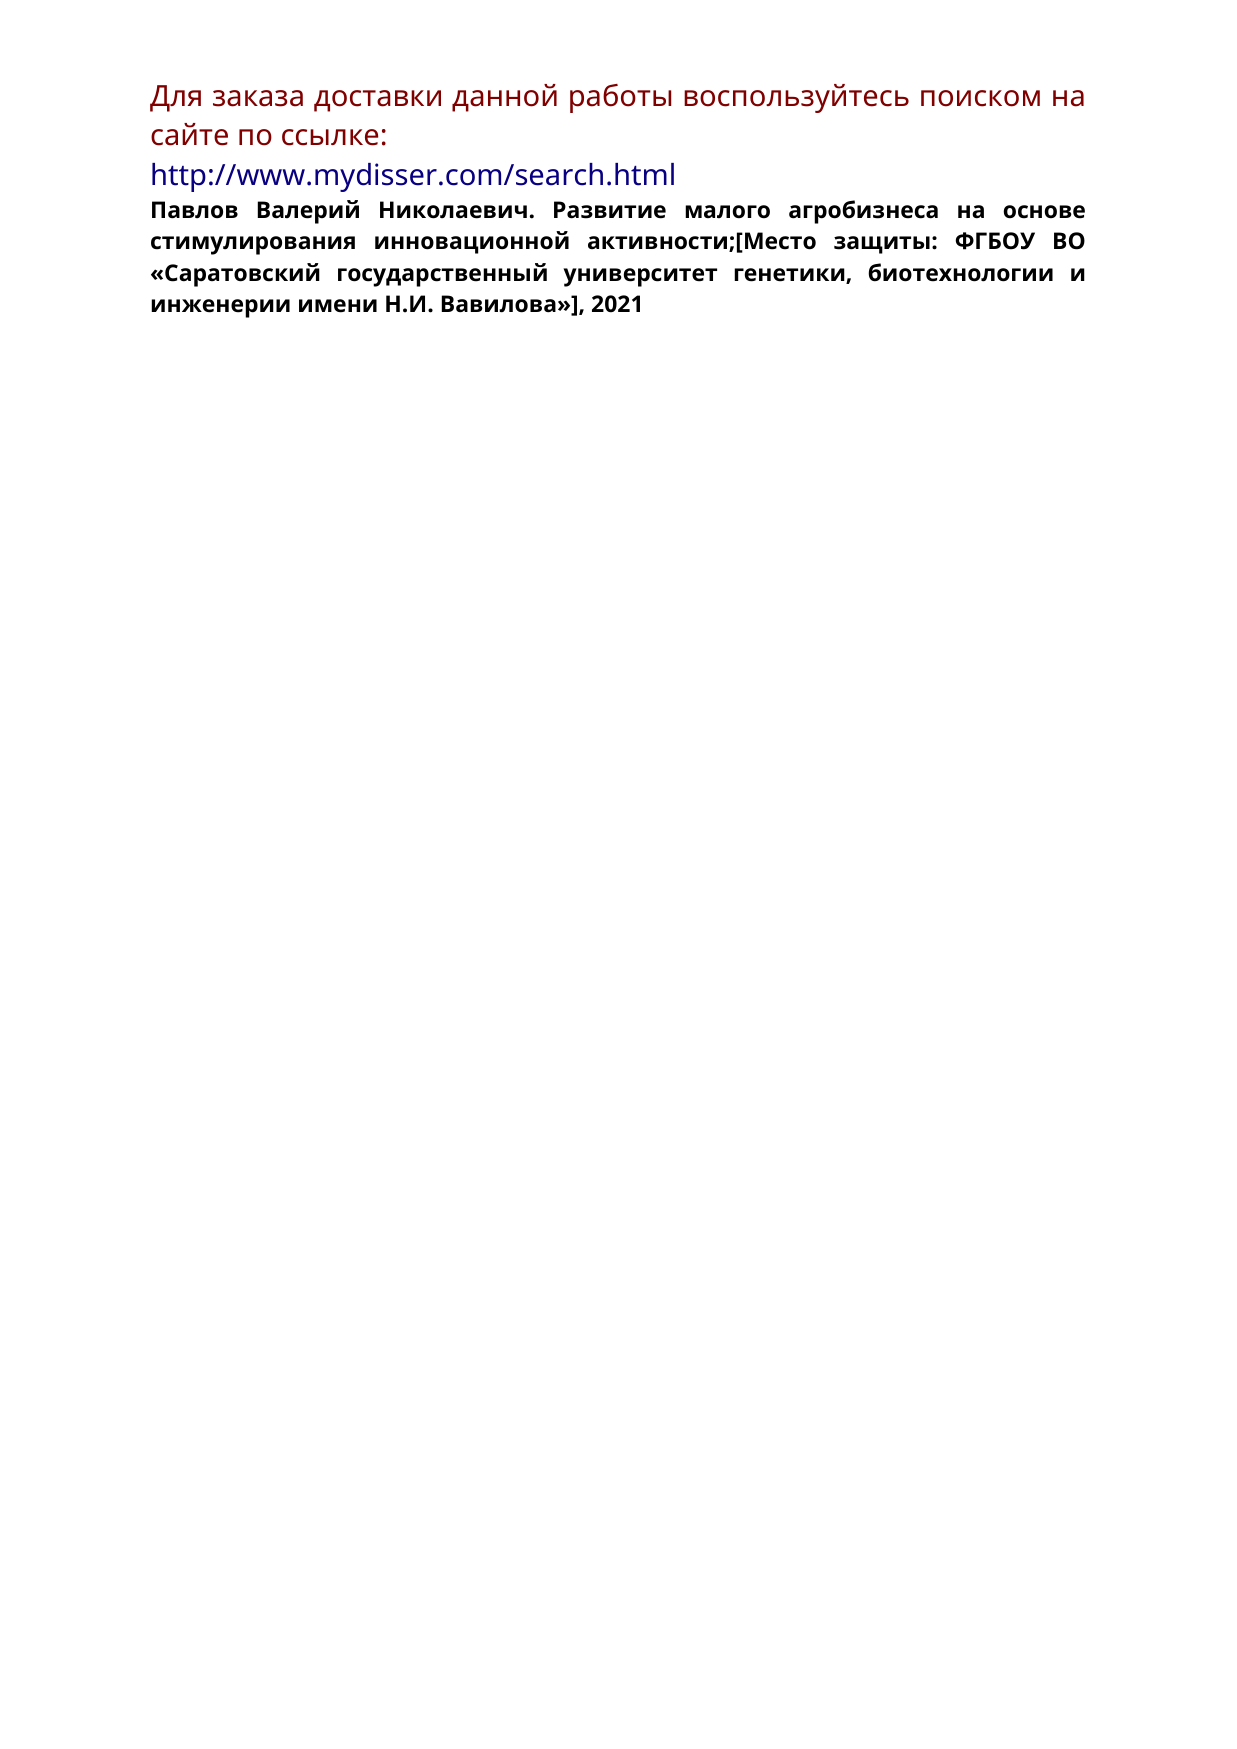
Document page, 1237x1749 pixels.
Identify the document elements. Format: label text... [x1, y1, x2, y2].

text Павлов Валерий Николаевич. Развитие малого агробизнеса на основе стимулирования инновационной активности;[Место защиты: ФГБОУ ВО «Саратовский государственный университет генетики, биотехнологии и инженерии имени Н.И. Вавилова»], 2021 [150, 194, 1086, 319]
